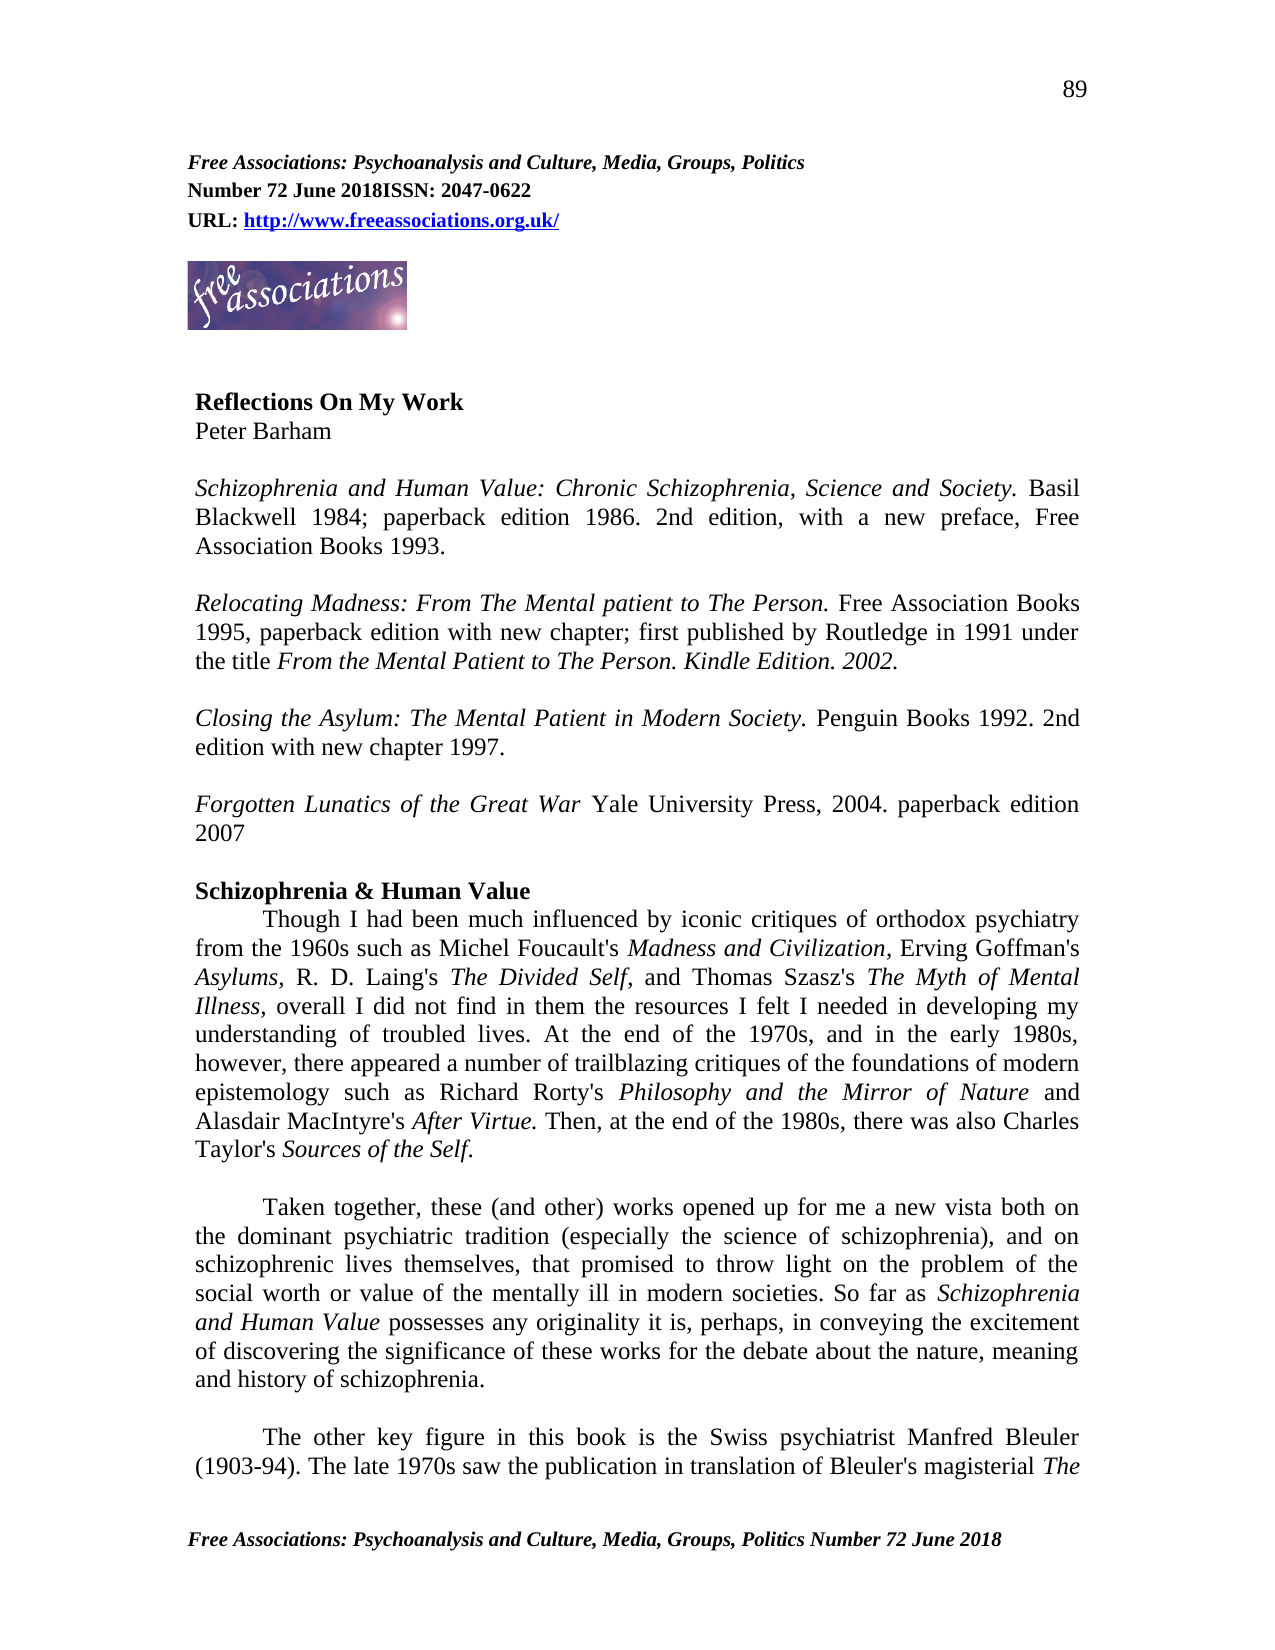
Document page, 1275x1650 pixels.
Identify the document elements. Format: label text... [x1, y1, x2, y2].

text Peter Barham [195, 416, 1080, 444]
text Closing the Asylum: The Mental Patient in Modern Society. Penguin Books 1992. 2nd edition with new chapter 1997. [195, 703, 1080, 761]
text Number 72 June 2018 ISSN: 2047-0622 [187, 174, 817, 203]
picture [187, 261, 407, 330]
text Free Associations: Psychoanalysis and Culture, Media, Groups, Politics [187, 150, 817, 174]
text Schizophrenia & Human Value [195, 876, 1080, 904]
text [195, 1422, 1080, 1479]
text Reflections On My Work [195, 387, 1080, 416]
text Taken together, these (and other) works opened up for me a new vista both on the dominant psychiatric tradition (especially the science of schizophrenia), and on schizophrenic lives themselves, that promised to throw light on the problem of the social worth or value of the mentally ill in modern societies. So far as Schizophrenia and Human Value possesses any originality it is, perhaps, in conveying the excitement of discovering the significance of these works for the debate about the nature, meaning and history of schizophrenia. [195, 1192, 1080, 1393]
text Though I had been much influenced by iconic critiques of orthodox psychiatry from the 1960s such as Michel Foucault's Madness and Civilization, Erving Goffman's Asylums, R. D. Laing's The Divided Self, and Thomas Szasz's The Myth of Mental Illness, overall I did not find in them the resources I felt I needed in developing my understanding of troubled lives. At the end of the 1970s, and in the early 1980s, however, there appeared a number of trailblazing critiques of the foundations of modern epistemology such as Richard Rorty's Philosophy and the Mirror of Nature and Alasdair MacIntyre's After Virtue. Then, at the end of the 1980s, there was also Charles Taylor's Sources of the Self. [195, 904, 1080, 1163]
text Forgotten Lunatics of the Great War Yale University Press, 2004. paperback edition 2007 [195, 789, 1080, 847]
text Schizophrenia and Human Value: Chronic Schizophrenia, Science and Society. Basil Blackwell 1984; paperback edition 1986. 2nd edition, with a new preface, Free Association Books 1993. [195, 473, 1080, 559]
text Relocating Madness: From The Mental patient to The Person. Free Association Books 1995, paperback edition with new chapter; first published by Routledge in 1991 under the title From the Mental Patient to The Person. Kindle Edition. 2002. [195, 588, 1080, 674]
text URL: http://www.freeassociations.org.uk/ [187, 203, 802, 232]
